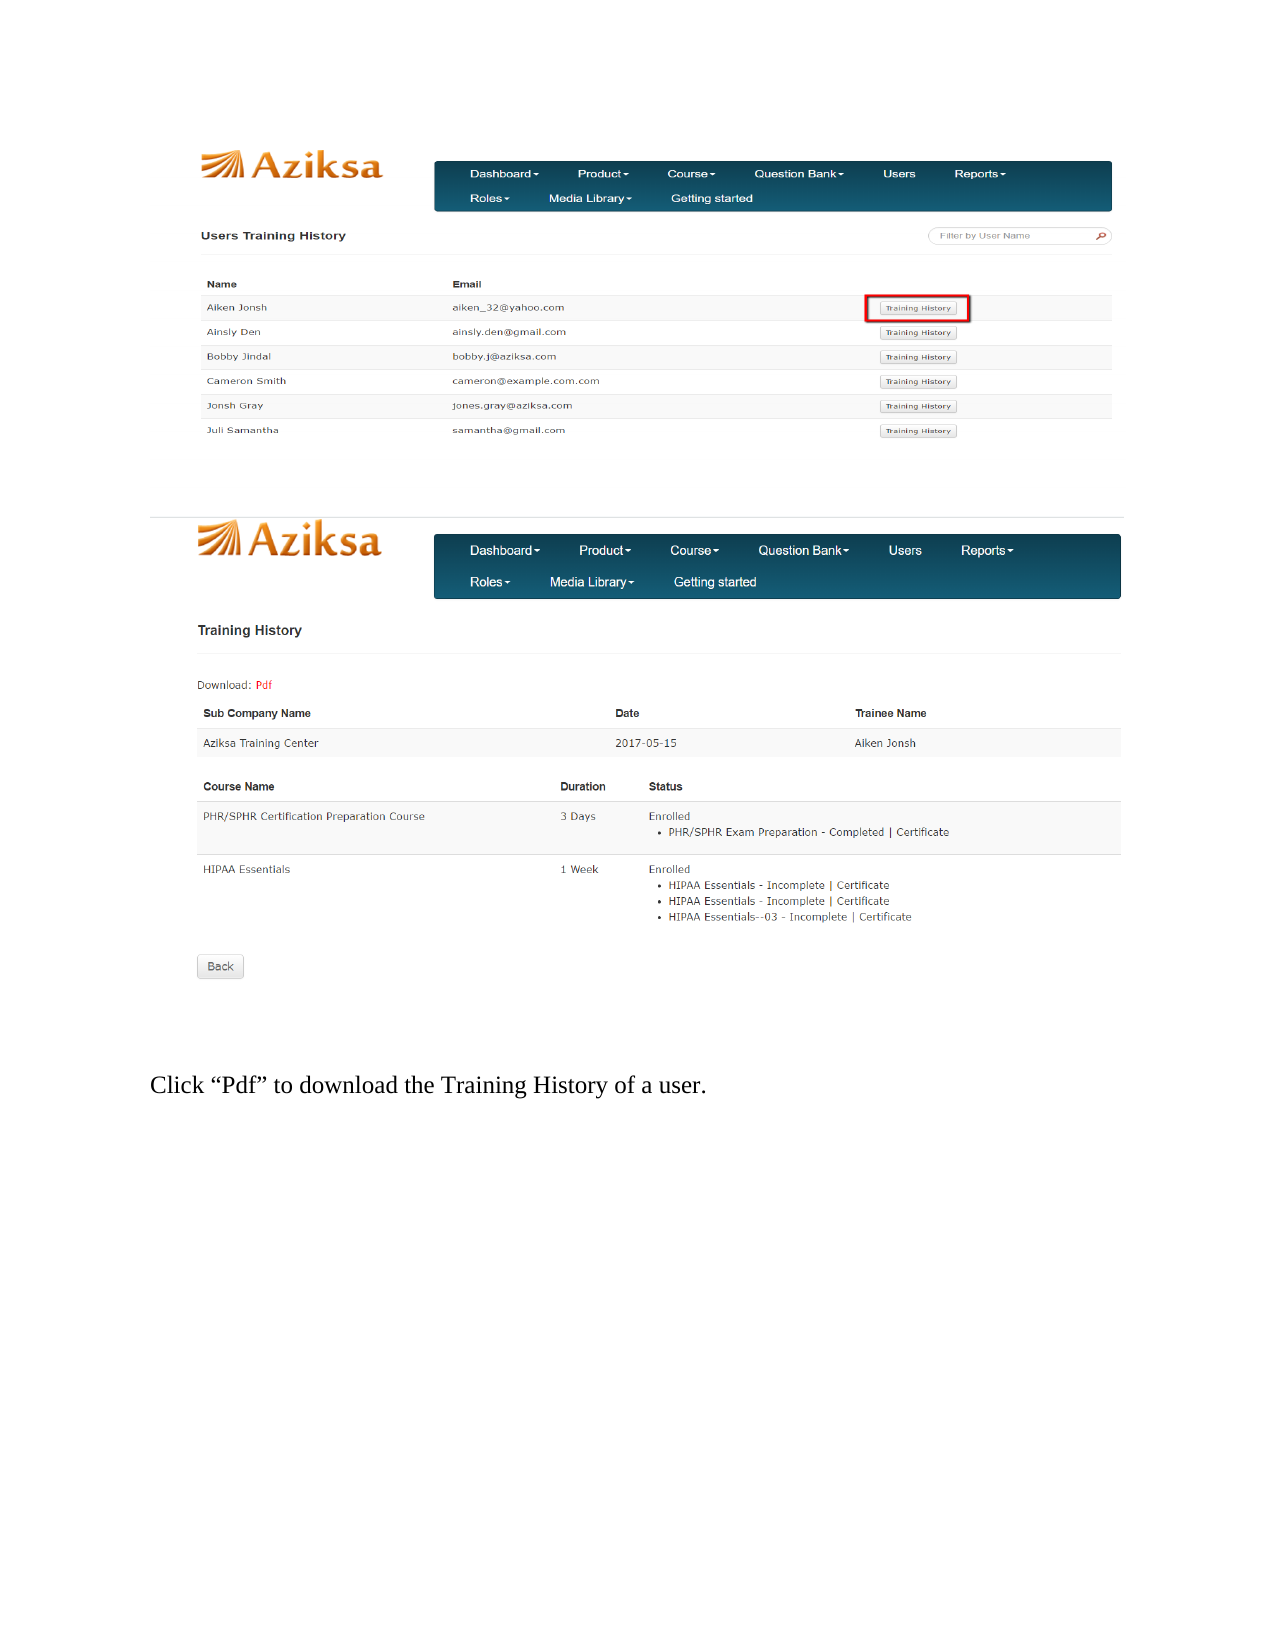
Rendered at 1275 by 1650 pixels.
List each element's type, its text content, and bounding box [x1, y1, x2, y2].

picture [150, 516, 1124, 1013]
picture [150, 150, 1126, 488]
text Click “Pdf” to download the Training History of a user. [150, 1070, 1125, 1099]
